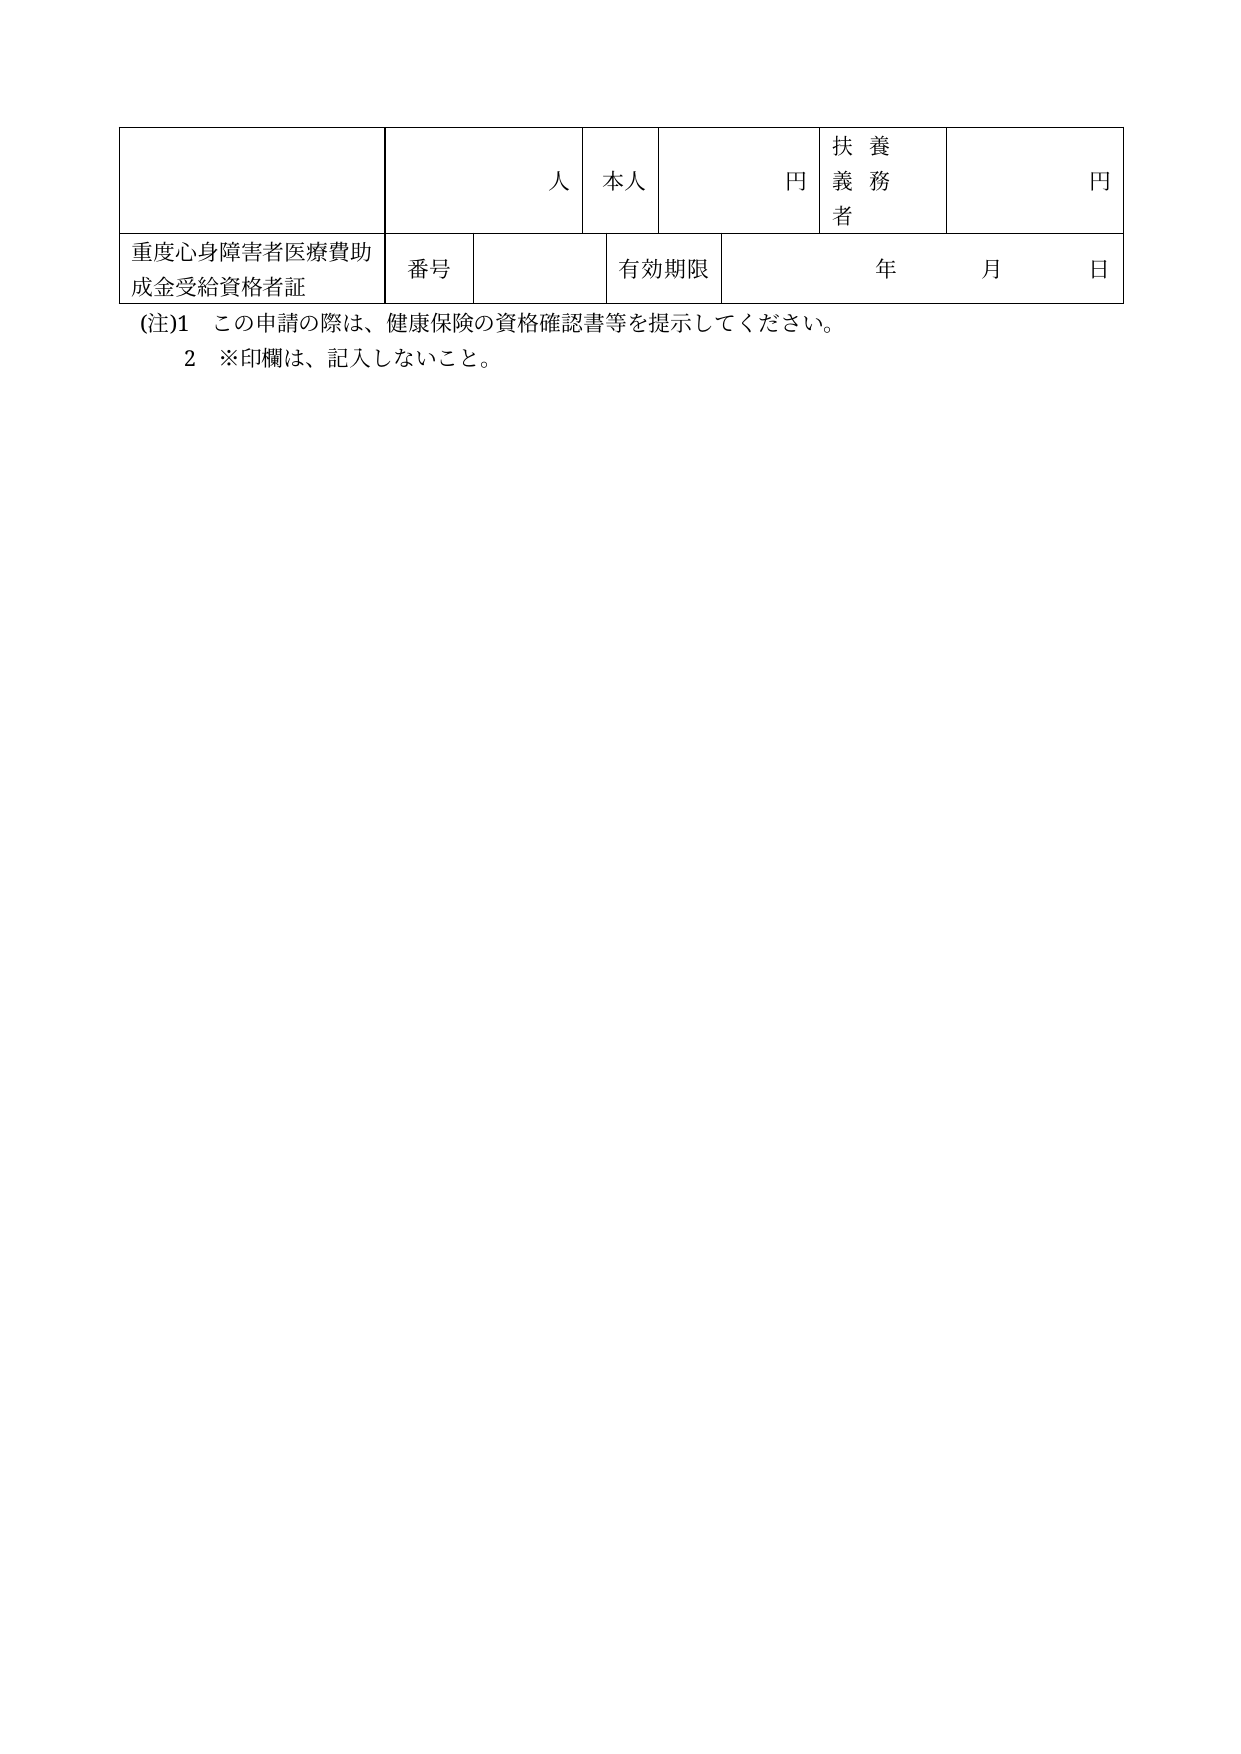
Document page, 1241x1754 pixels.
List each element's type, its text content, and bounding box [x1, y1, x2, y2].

table_cell [474, 234, 606, 303]
table_cell 円 [947, 128, 1123, 232]
table_cell 有効期限 [607, 234, 721, 303]
text 2 ※印欄は、記入しないこと。 [118, 339, 1122, 374]
text (注)1 この申請の際は、健康保険の資格確認書等を提示してください。 [118, 304, 1122, 339]
table_cell 年 月 日 [722, 234, 1123, 303]
table_cell 扶養義務者 [820, 128, 946, 232]
table_cell [120, 128, 384, 232]
table_cell 人 [386, 128, 582, 232]
table_cell 重度心身障害者医療費助成金受給資格者証 [120, 234, 384, 303]
table_cell 本人 [583, 128, 658, 232]
table_cell 番号 [386, 234, 473, 303]
table_cell 円 [659, 128, 819, 232]
